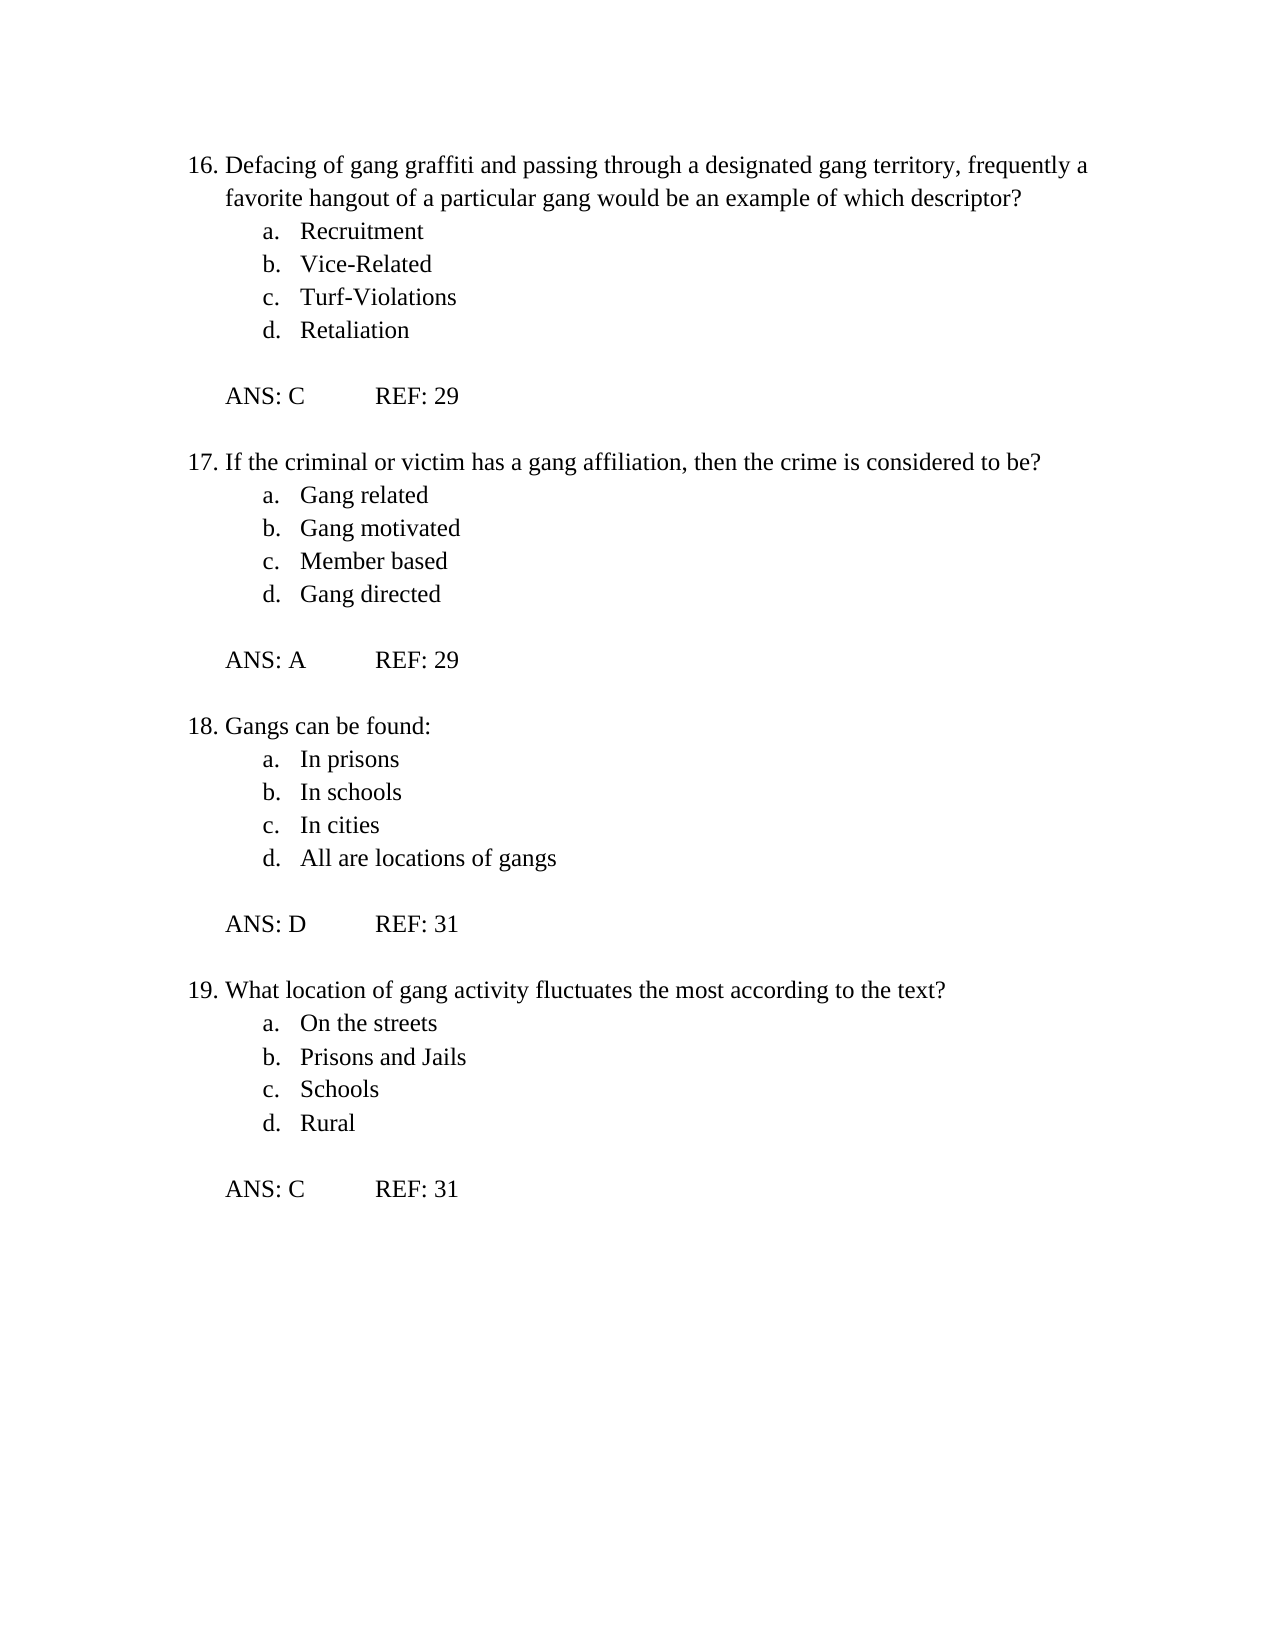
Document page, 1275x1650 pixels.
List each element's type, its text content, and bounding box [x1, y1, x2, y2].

list Gang motivated [262, 513, 1125, 542]
list In prisons [262, 744, 1125, 773]
list In cities [262, 810, 1125, 839]
list In schools [262, 777, 1125, 806]
list ANS: A REF: 29 [225, 645, 1125, 674]
list ANS: C REF: 31 [225, 1174, 1125, 1202]
list Prisons and Jails [262, 1042, 1125, 1070]
list If the criminal or victim has a gang affiliation, then the crime is considered to be? [187, 447, 1125, 476]
list Schools [262, 1074, 1125, 1103]
list Gangs can be found: [187, 711, 1125, 740]
list ANS: C REF: 29 [225, 381, 1125, 410]
list Turf-Violations [262, 282, 1125, 311]
list ANS: D REF: 31 [225, 909, 1125, 938]
list Defacing of gang graffiti and passing through a designated gang territory, frequently a favorite hangout of a particular gang would be an example of which descriptor? [187, 150, 1125, 212]
list On the streets [262, 1008, 1125, 1037]
list All are locations of gangs [262, 843, 1125, 872]
list Recruitment [262, 216, 1125, 245]
list Member based [262, 546, 1125, 575]
list Gang related [262, 480, 1125, 509]
list Retaliation [262, 315, 1125, 344]
list Rural [262, 1108, 1125, 1136]
list What location of gang activity fluctuates the most according to the text? [187, 976, 1125, 1004]
list Vice-Related [262, 249, 1125, 278]
list Gang directed [262, 579, 1125, 608]
